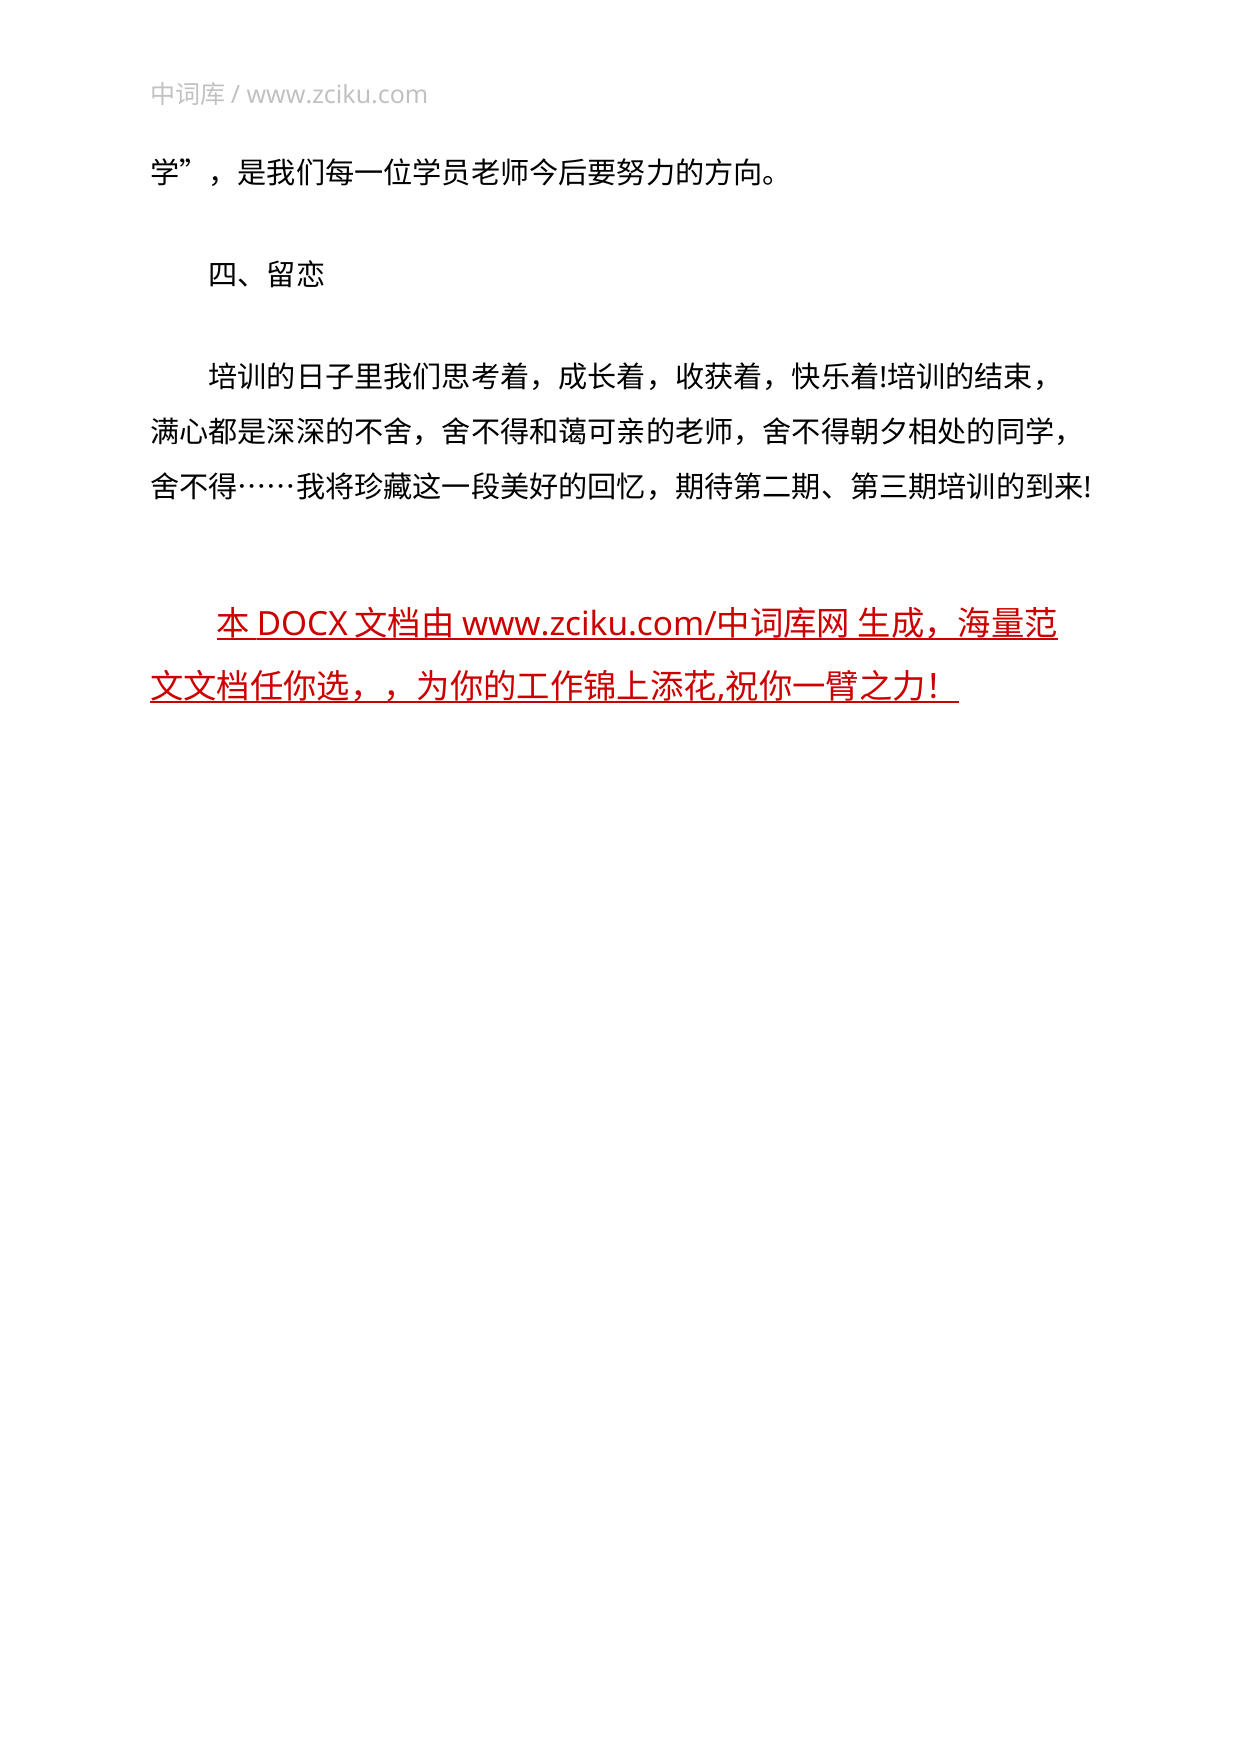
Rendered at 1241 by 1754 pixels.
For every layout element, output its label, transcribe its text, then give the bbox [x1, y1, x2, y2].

text 培训的日子里我们思考着，成长着，收获着，快乐着!培训的结束，满心都是深深的不舍，舍不得和蔼可亲的老师，舍不得朝夕相处的同学，舍不得……我将珍藏这一段美好的回忆，期待第二期、第三期培训的到来! [150, 353, 1090, 506]
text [150, 150, 1090, 192]
text 本DOCX文档由 www.zciku.com/中词库网 生成，海量范文文档任你选，，为你的工作锦上添花,祝你一臂之力！ [150, 597, 1090, 708]
text 四、留恋 [150, 252, 1090, 294]
